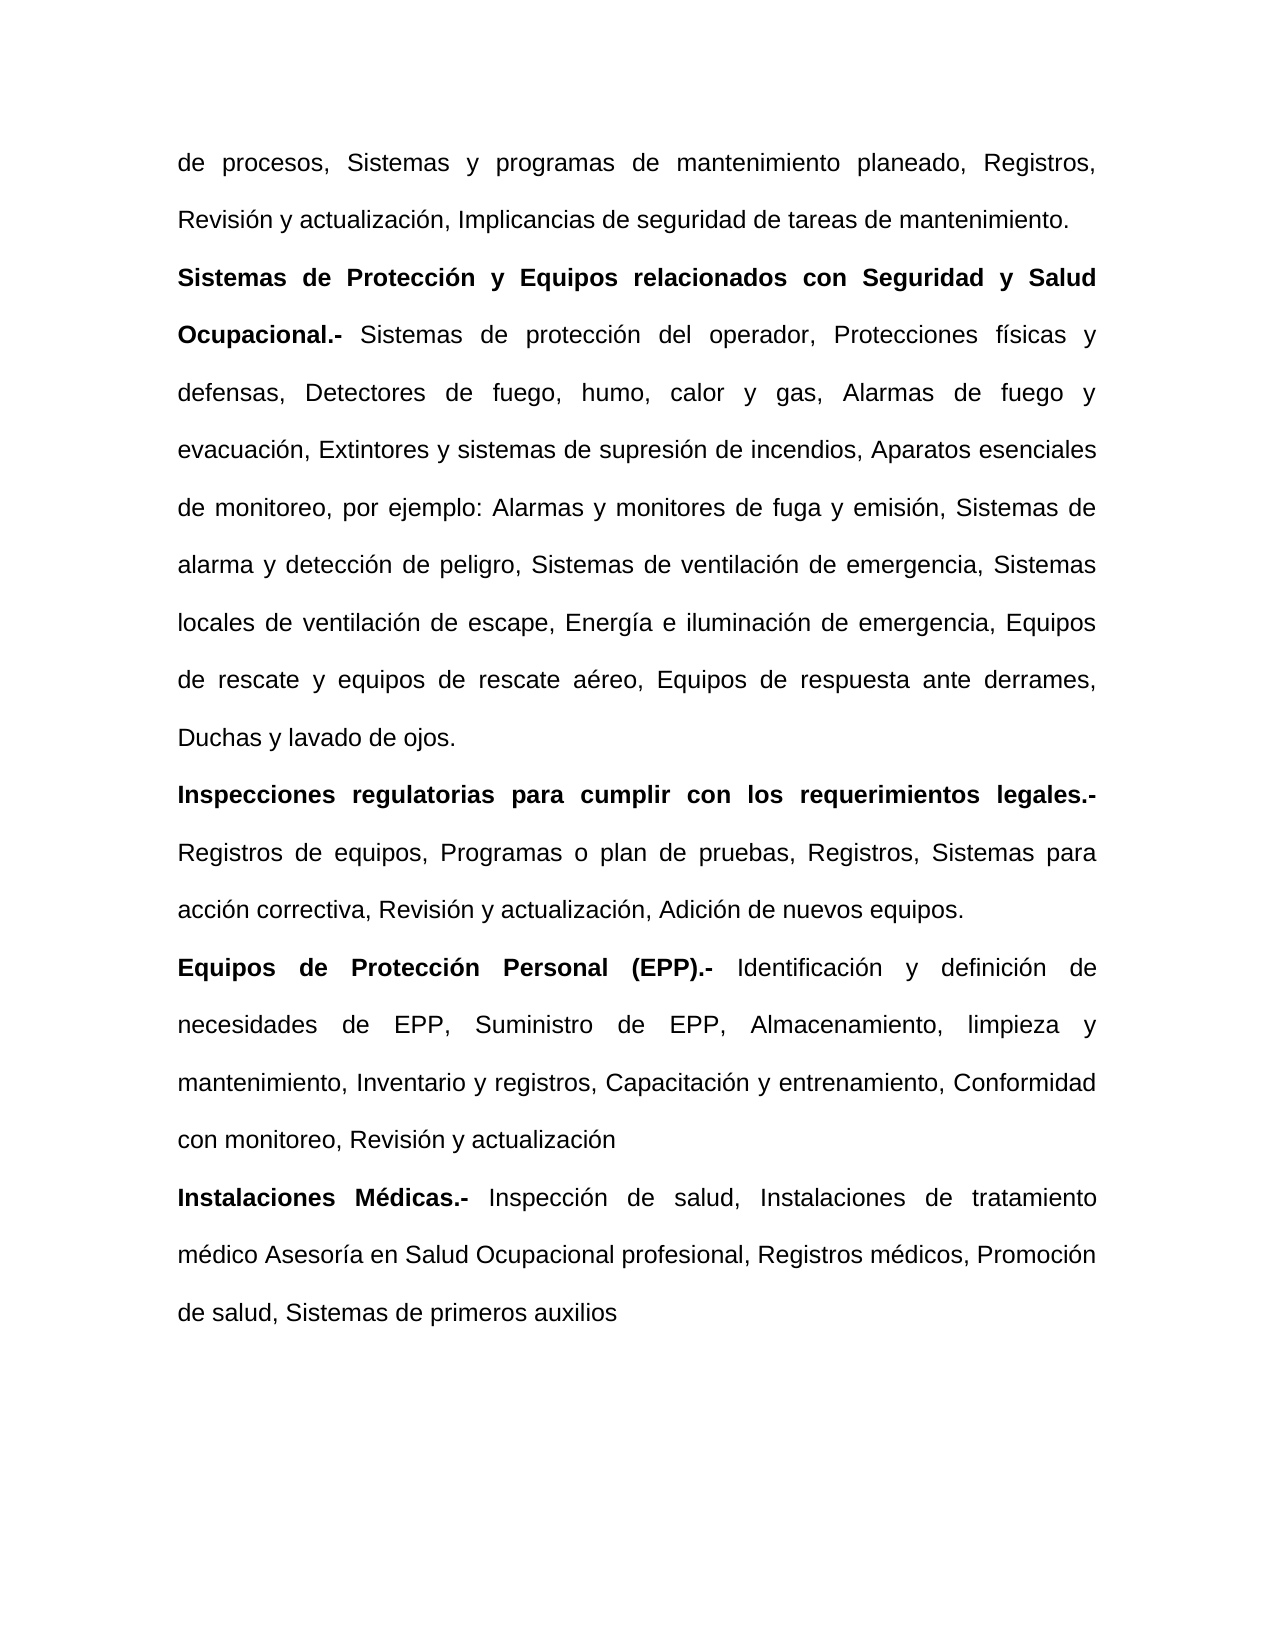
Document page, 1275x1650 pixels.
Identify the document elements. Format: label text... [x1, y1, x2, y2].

text Sistemas de Protección y Equipos relacionados con Seguridad y Salud Ocupacional.- Sistemas de protección del operador, Protecciones físicas y defensas, Detectores de fuego, humo, calor y gas, Alarmas de fuego y evacuación, Extintores y sistemas de supresión de incendios, Aparatos esenciales de monitoreo, por ejemplo: Alarmas y monitores de fuga y emisión, Sistemas de alarma y detección de peligro, Sistemas de ventilación de emergencia, Sistemas locales de ventilación de escape, Energía e iluminación de emergencia, Equipos de rescate y equipos de rescate aéreo, Equipos de respuesta ante derrames, Duchas y lavado de ojos. [177, 263, 1098, 751]
text Inspecciones regulatorias para cumplir con los requerimientos legales.- Registros de equipos, Programas o plan de pruebas, Registros, Sistemas para acción correctiva, Revisión y actualización, Adición de nuevos equipos. [177, 780, 1098, 924]
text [177, 148, 1098, 234]
text Instalaciones Médicas.- Inspección de salud, Instalaciones de tratamiento médico Asesoría en Salud Ocupacional profesional, Registros médicos, Promoción de salud, Sistemas de primeros auxilios [177, 1183, 1098, 1326]
text Equipos de Protección Personal (EPP).- Identificación y definición de necesidades de EPP, Suministro de EPP, Almacenamiento, limpieza y mantenimiento, Inventario y registros, Capacitación y entrenamiento, Conformidad con monitoreo, Revisión y actualización [177, 953, 1098, 1154]
